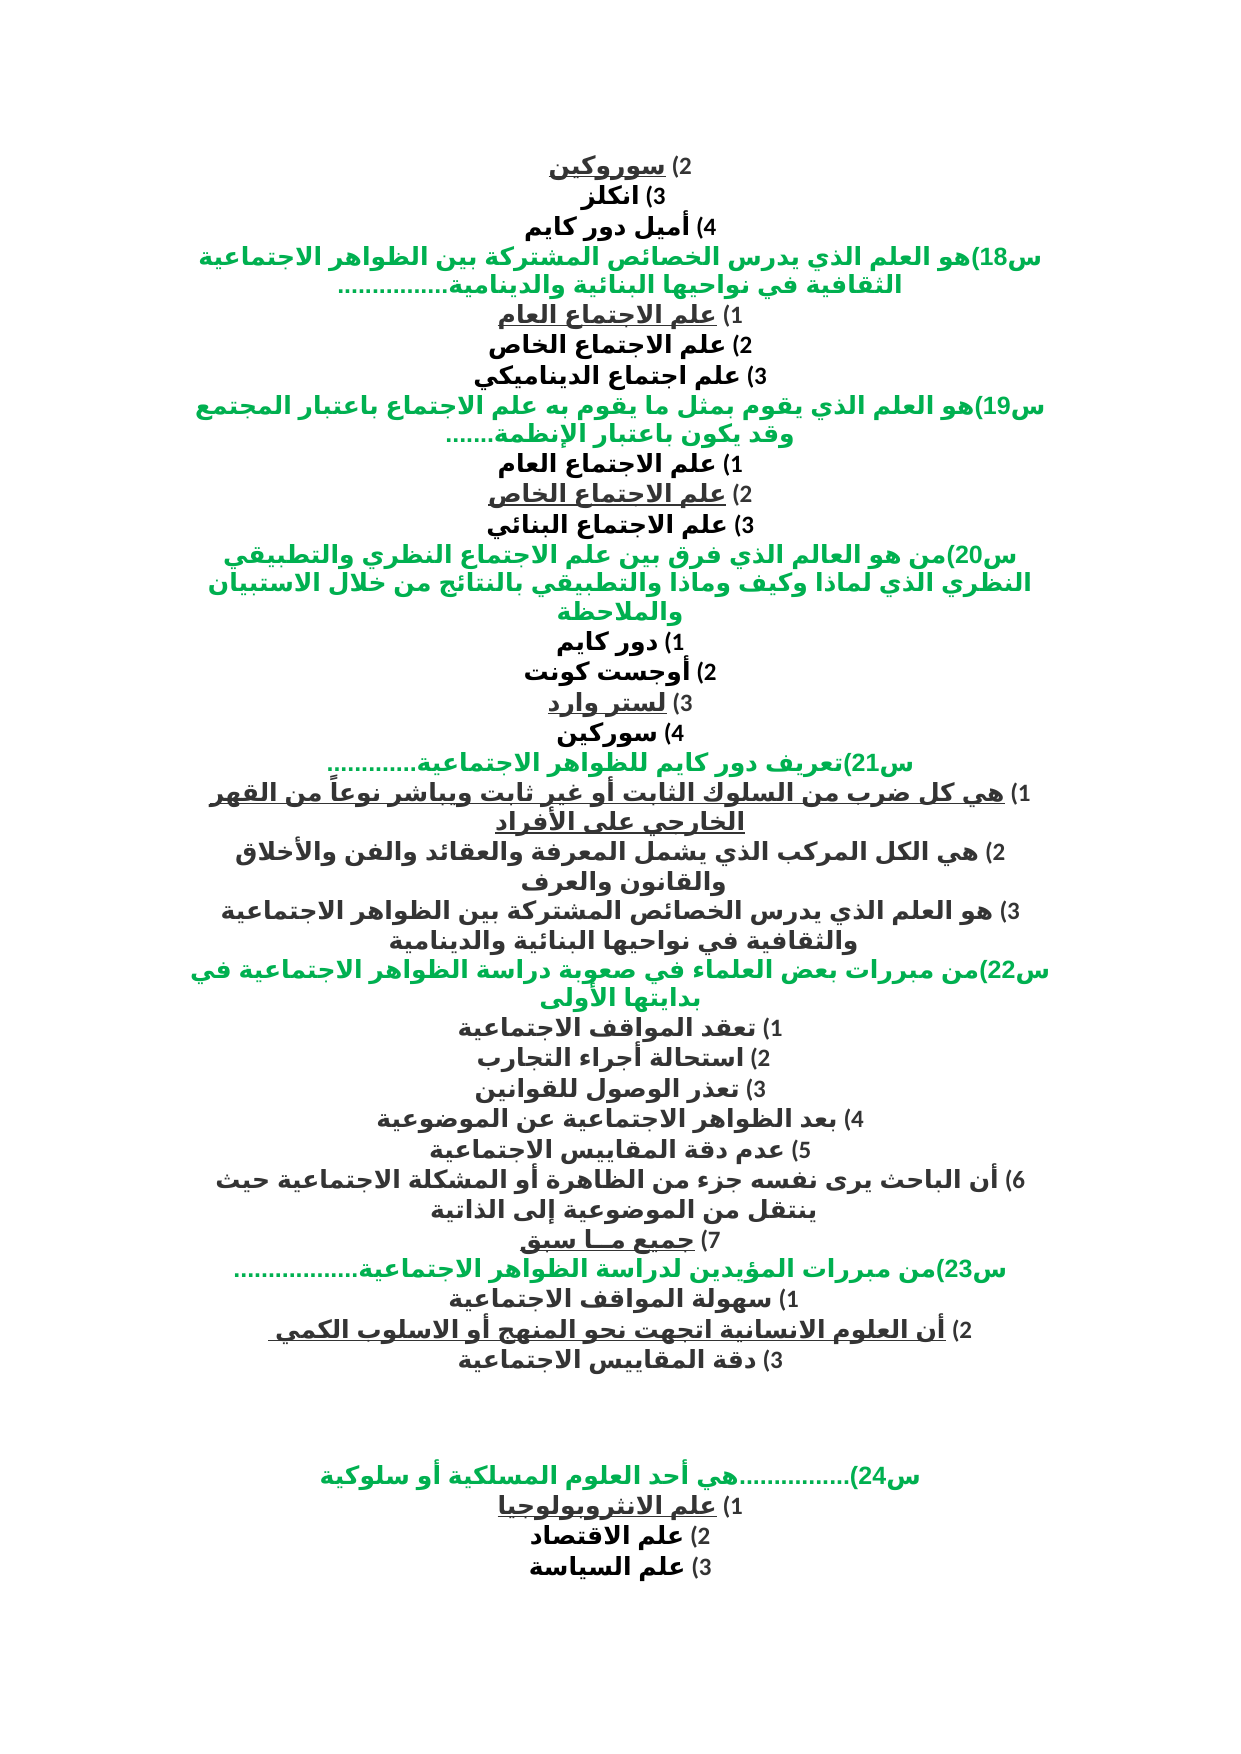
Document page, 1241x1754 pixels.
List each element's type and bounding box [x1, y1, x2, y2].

text [187, 150, 1053, 1581]
